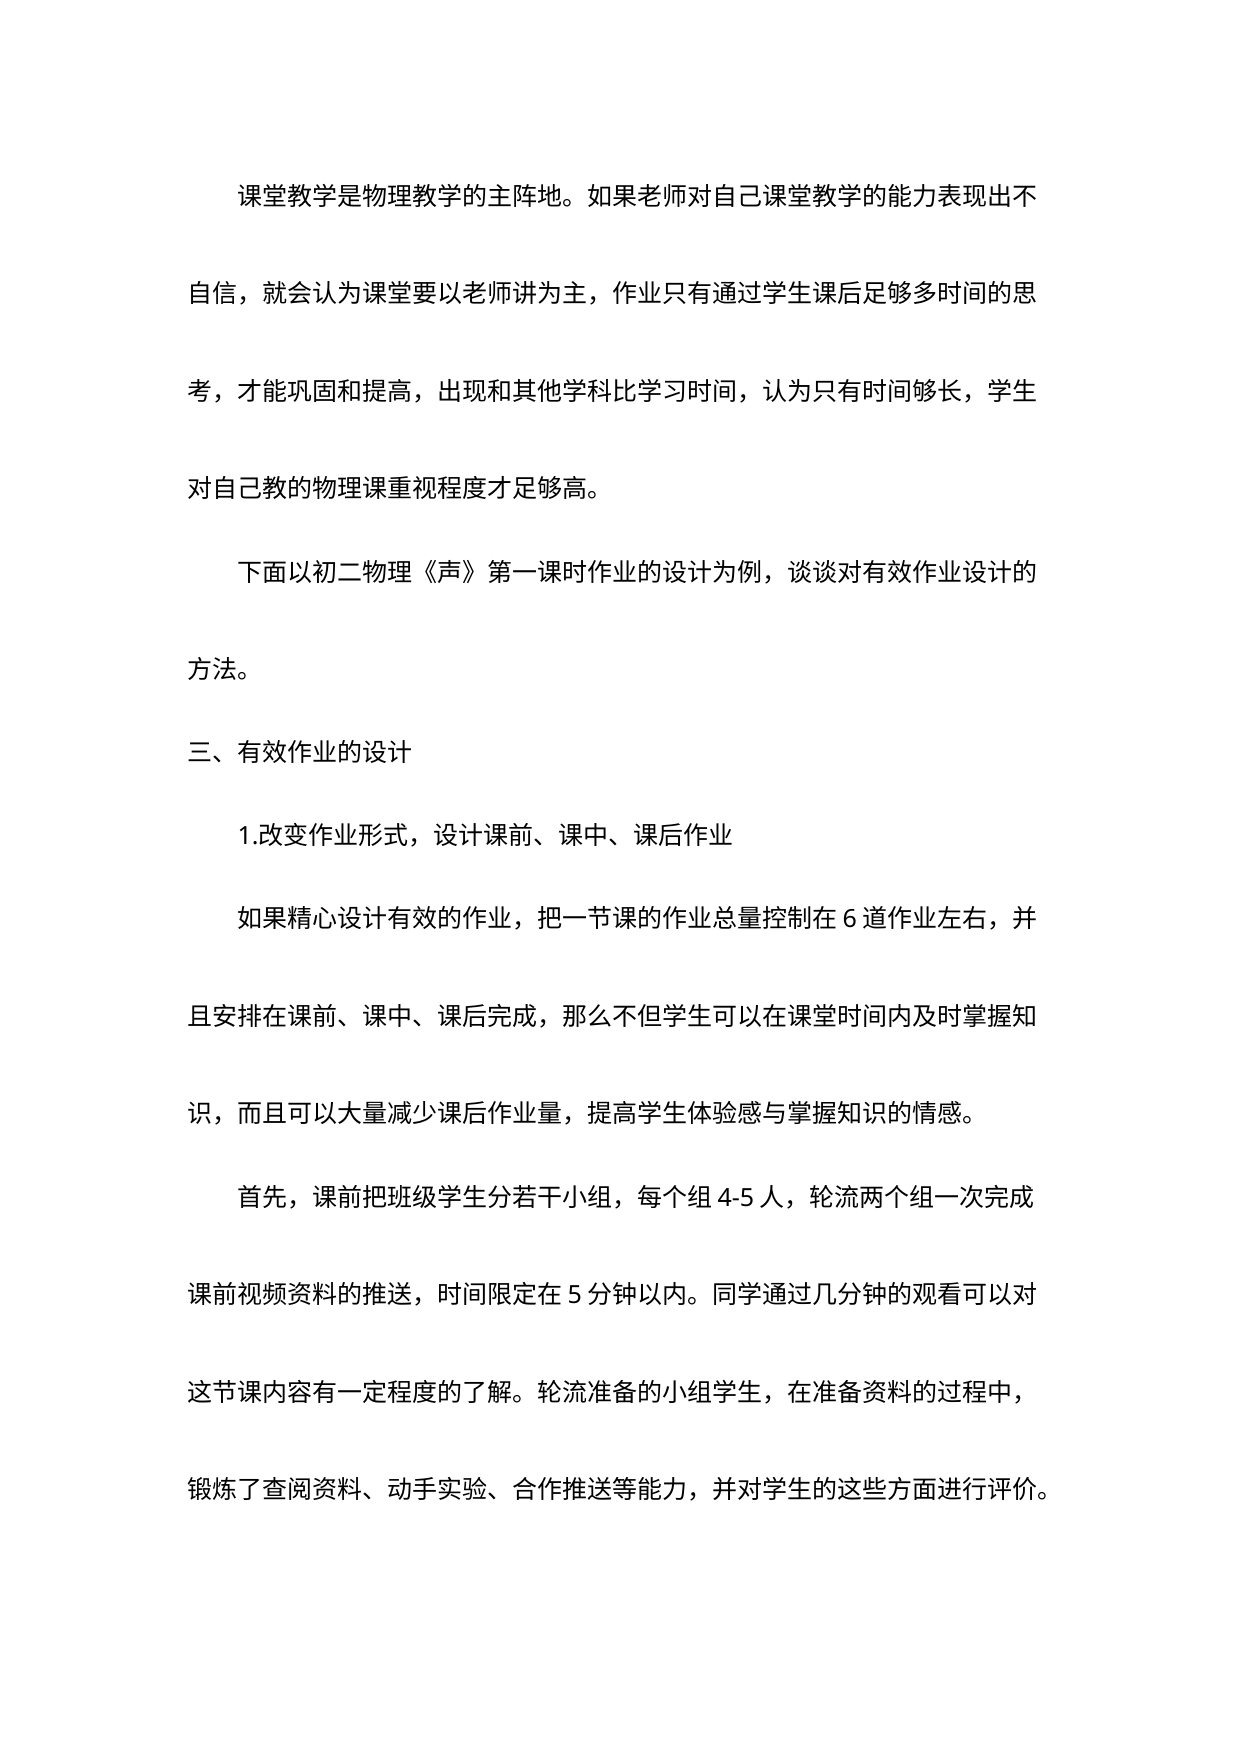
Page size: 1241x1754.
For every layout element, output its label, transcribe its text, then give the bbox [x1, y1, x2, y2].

text 课堂教学是物理教学的主阵地。如果老师对自己课堂教学的能力表现出不自信，就会认为课堂要以老师讲为主，作业只有通过学生课后足够多时间的思考，才能巩固和提高，出现和其他学科比学习时间，认为只有时间够长，学生对自己教的物理课重视程度才足够高。 [187, 162, 1053, 519]
text 1.改变作业形式，设计课前、课中、课后作业 [187, 801, 1053, 866]
text 三、有效作业的设计 [187, 718, 1053, 783]
text 首先，课前把班级学生分若干小组，每个组4-5人，轮流两个组一次完成课前视频资料的推送，时间限定在5分钟以内。同学通过几分钟的观看可以对这节课内容有一定程度的了解。轮流准备的小组学生，在准备资料的过程中，锻炼了查阅资料、动手实验、合作推送等能力，并对学生的这些方面进行评价。 [187, 1163, 1053, 1520]
text 下面以初二物理《声》第一课时作业的设计为例，谈谈对有效作业设计的方法。 [187, 538, 1053, 700]
text 如果精心设计有效的作业，把一节课的作业总量控制在6道作业左右，并且安排在课前、课中、课后完成，那么不但学生可以在课堂时间内及时掌握知识，而且可以大量减少课后作业量，提高学生体验感与掌握知识的情感。 [187, 884, 1053, 1144]
